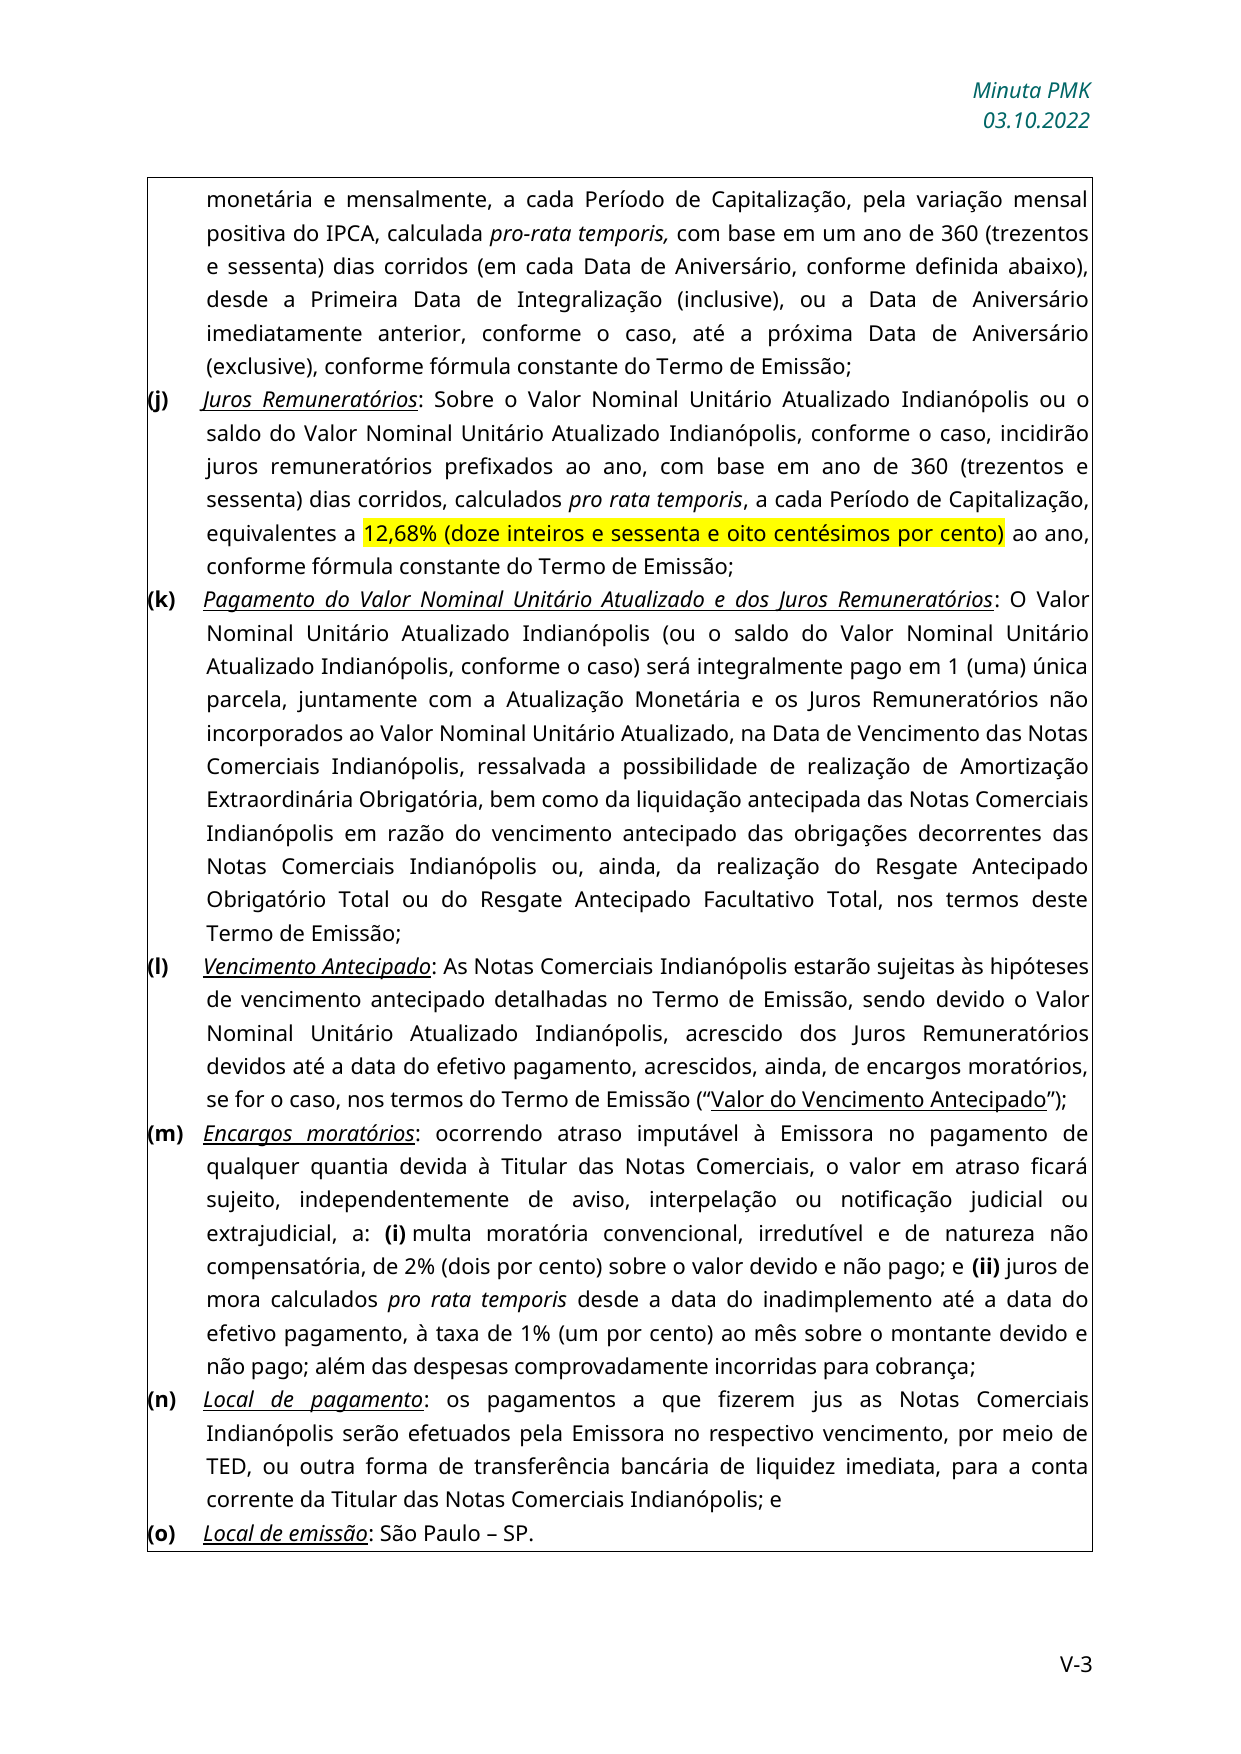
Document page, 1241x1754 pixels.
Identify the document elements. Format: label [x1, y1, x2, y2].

table_cell [148, 178, 1092, 1551]
